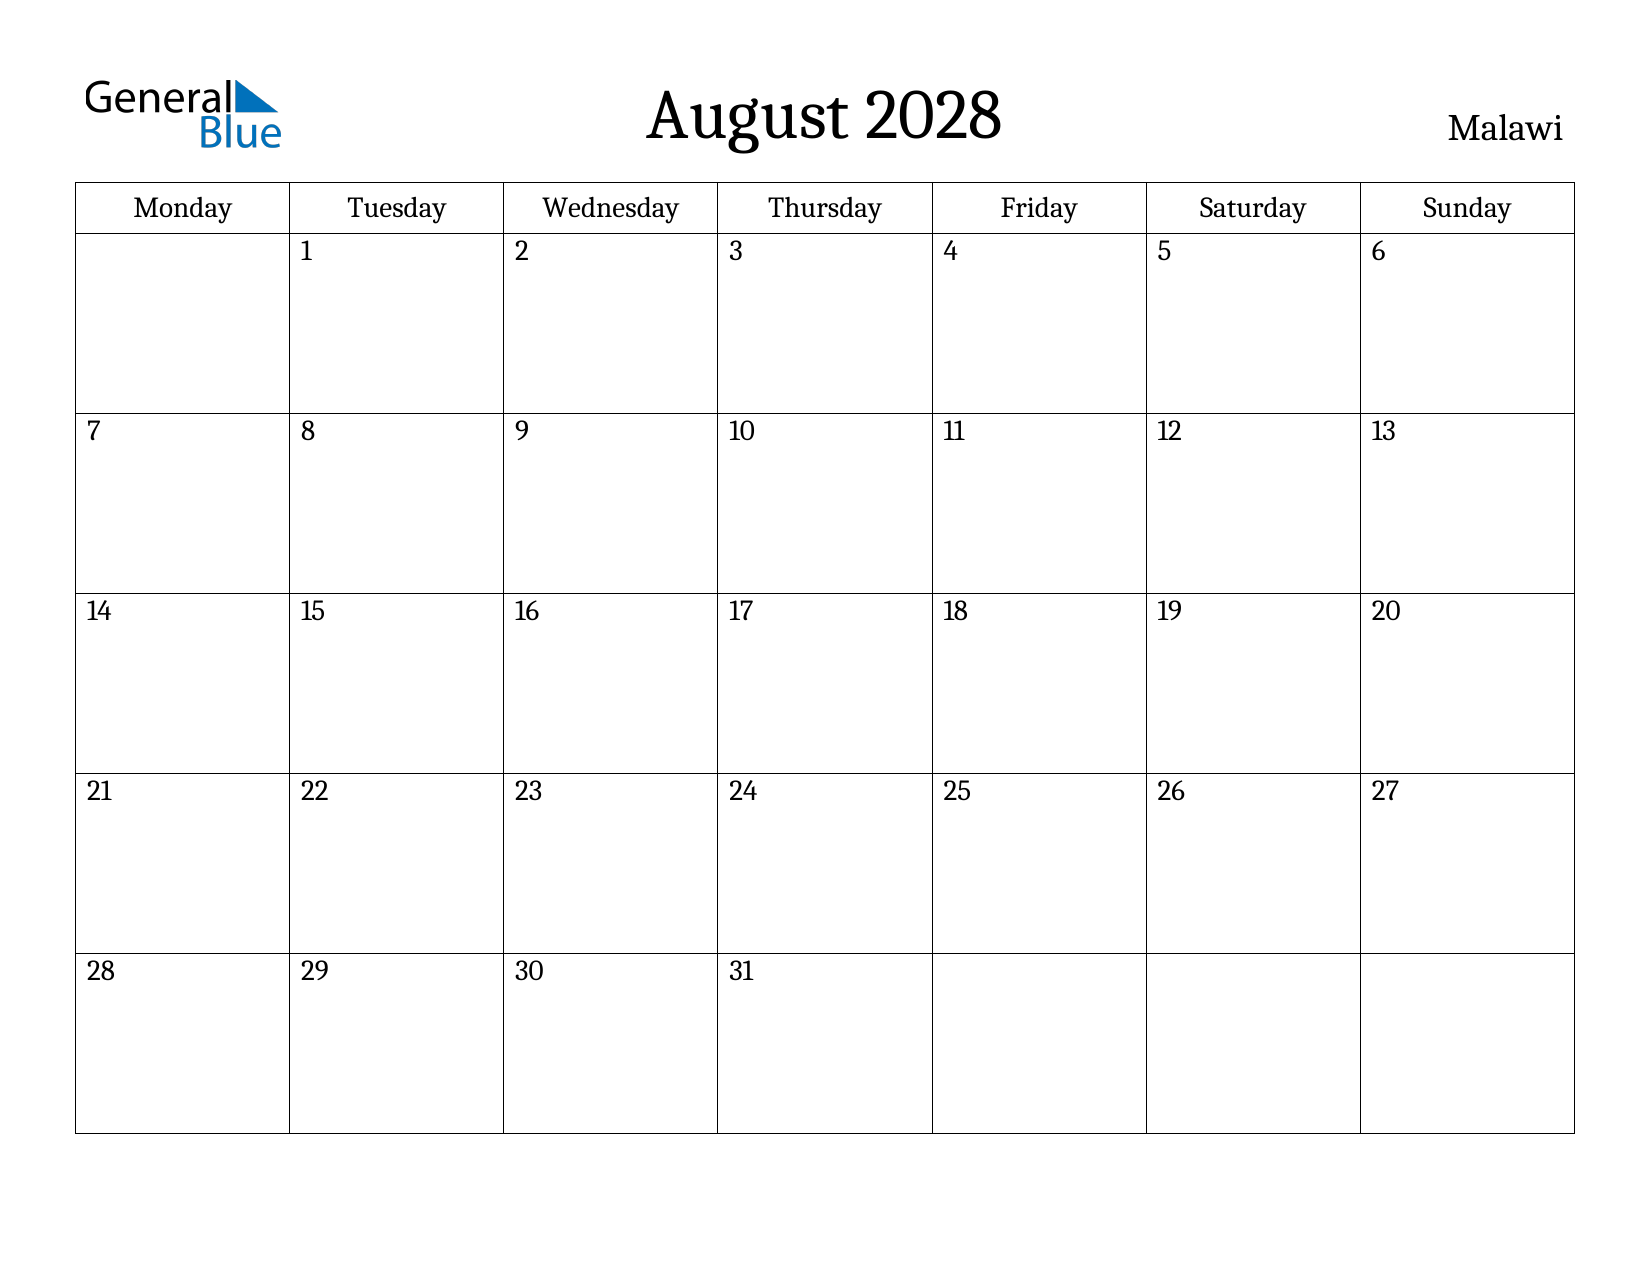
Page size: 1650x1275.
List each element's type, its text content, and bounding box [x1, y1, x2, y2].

table_cell 26 [1147, 774, 1360, 807]
table_cell [76, 448, 289, 593]
table_cell [504, 988, 717, 1133]
table_cell 6 [1361, 234, 1574, 267]
table_cell [1361, 267, 1574, 413]
table_cell [504, 267, 717, 413]
table_cell [290, 988, 503, 1133]
table_cell [1361, 954, 1574, 987]
table_cell 3 [718, 234, 932, 267]
table_cell [1147, 988, 1360, 1133]
table_cell [504, 627, 717, 773]
table_cell 8 [290, 414, 503, 447]
table_cell [1147, 448, 1360, 593]
table_cell Monday [76, 183, 289, 233]
table_cell 28 [76, 954, 289, 987]
table_cell [933, 808, 1146, 953]
table_cell [1361, 627, 1574, 773]
table_cell 10 [718, 414, 932, 447]
table_cell [504, 808, 717, 953]
table_cell [1361, 448, 1574, 593]
table_cell [504, 448, 717, 593]
table_cell 7 [76, 414, 289, 447]
picture [86, 80, 281, 148]
table_cell 29 [290, 954, 503, 987]
table_cell 19 [1147, 594, 1360, 627]
table_cell 20 [1361, 594, 1574, 627]
table_cell 16 [504, 594, 717, 627]
table_cell 12 [1147, 414, 1360, 447]
table_cell [290, 448, 503, 593]
table_cell 31 [718, 954, 932, 987]
table_cell 1 [290, 234, 503, 267]
table_cell [1147, 267, 1360, 413]
table_cell [933, 627, 1146, 773]
table_cell Saturday [1147, 183, 1360, 233]
table_cell Thursday [718, 183, 932, 233]
table_cell 22 [290, 774, 503, 807]
table_cell 18 [933, 594, 1146, 627]
table_cell [76, 267, 289, 413]
table_cell [718, 448, 932, 593]
table_cell [718, 988, 932, 1133]
table_cell [76, 988, 289, 1133]
table_cell 21 [76, 774, 289, 807]
table_cell [933, 267, 1146, 413]
table_cell 9 [504, 414, 717, 447]
table_cell [1147, 954, 1360, 987]
table_cell [1147, 808, 1360, 953]
table_cell 25 [933, 774, 1146, 807]
table_cell [1361, 988, 1574, 1133]
table_cell [933, 988, 1146, 1133]
table_header August 2028 [504, 75, 1146, 182]
table_cell 24 [718, 774, 932, 807]
table_cell Sunday [1361, 183, 1574, 233]
table_cell 13 [1361, 414, 1574, 447]
table_cell 17 [718, 594, 932, 627]
table_cell Wednesday [504, 183, 717, 233]
table_cell 5 [1147, 234, 1360, 267]
table_cell Friday [933, 183, 1146, 233]
table_cell 23 [504, 774, 717, 807]
table_cell 30 [504, 954, 717, 987]
table_header Malawi [1146, 75, 1574, 182]
table_cell [290, 267, 503, 413]
table_cell [76, 808, 289, 953]
table_cell [933, 448, 1146, 593]
table_cell Tuesday [290, 183, 503, 233]
table_cell [718, 808, 932, 953]
table_cell [718, 627, 932, 773]
table_cell 14 [76, 594, 289, 627]
table_cell 27 [1361, 774, 1574, 807]
table_cell 4 [933, 234, 1146, 267]
table_cell 11 [933, 414, 1146, 447]
table_cell [1147, 627, 1360, 773]
table_cell 15 [290, 594, 503, 627]
table_cell 2 [504, 234, 717, 267]
table_cell [76, 627, 289, 773]
table_cell [933, 954, 1146, 987]
table_cell [1361, 808, 1574, 953]
table_cell [76, 234, 289, 267]
table_cell [290, 808, 503, 953]
table_cell [718, 267, 932, 413]
table_cell [290, 627, 503, 773]
table_header [76, 75, 503, 182]
